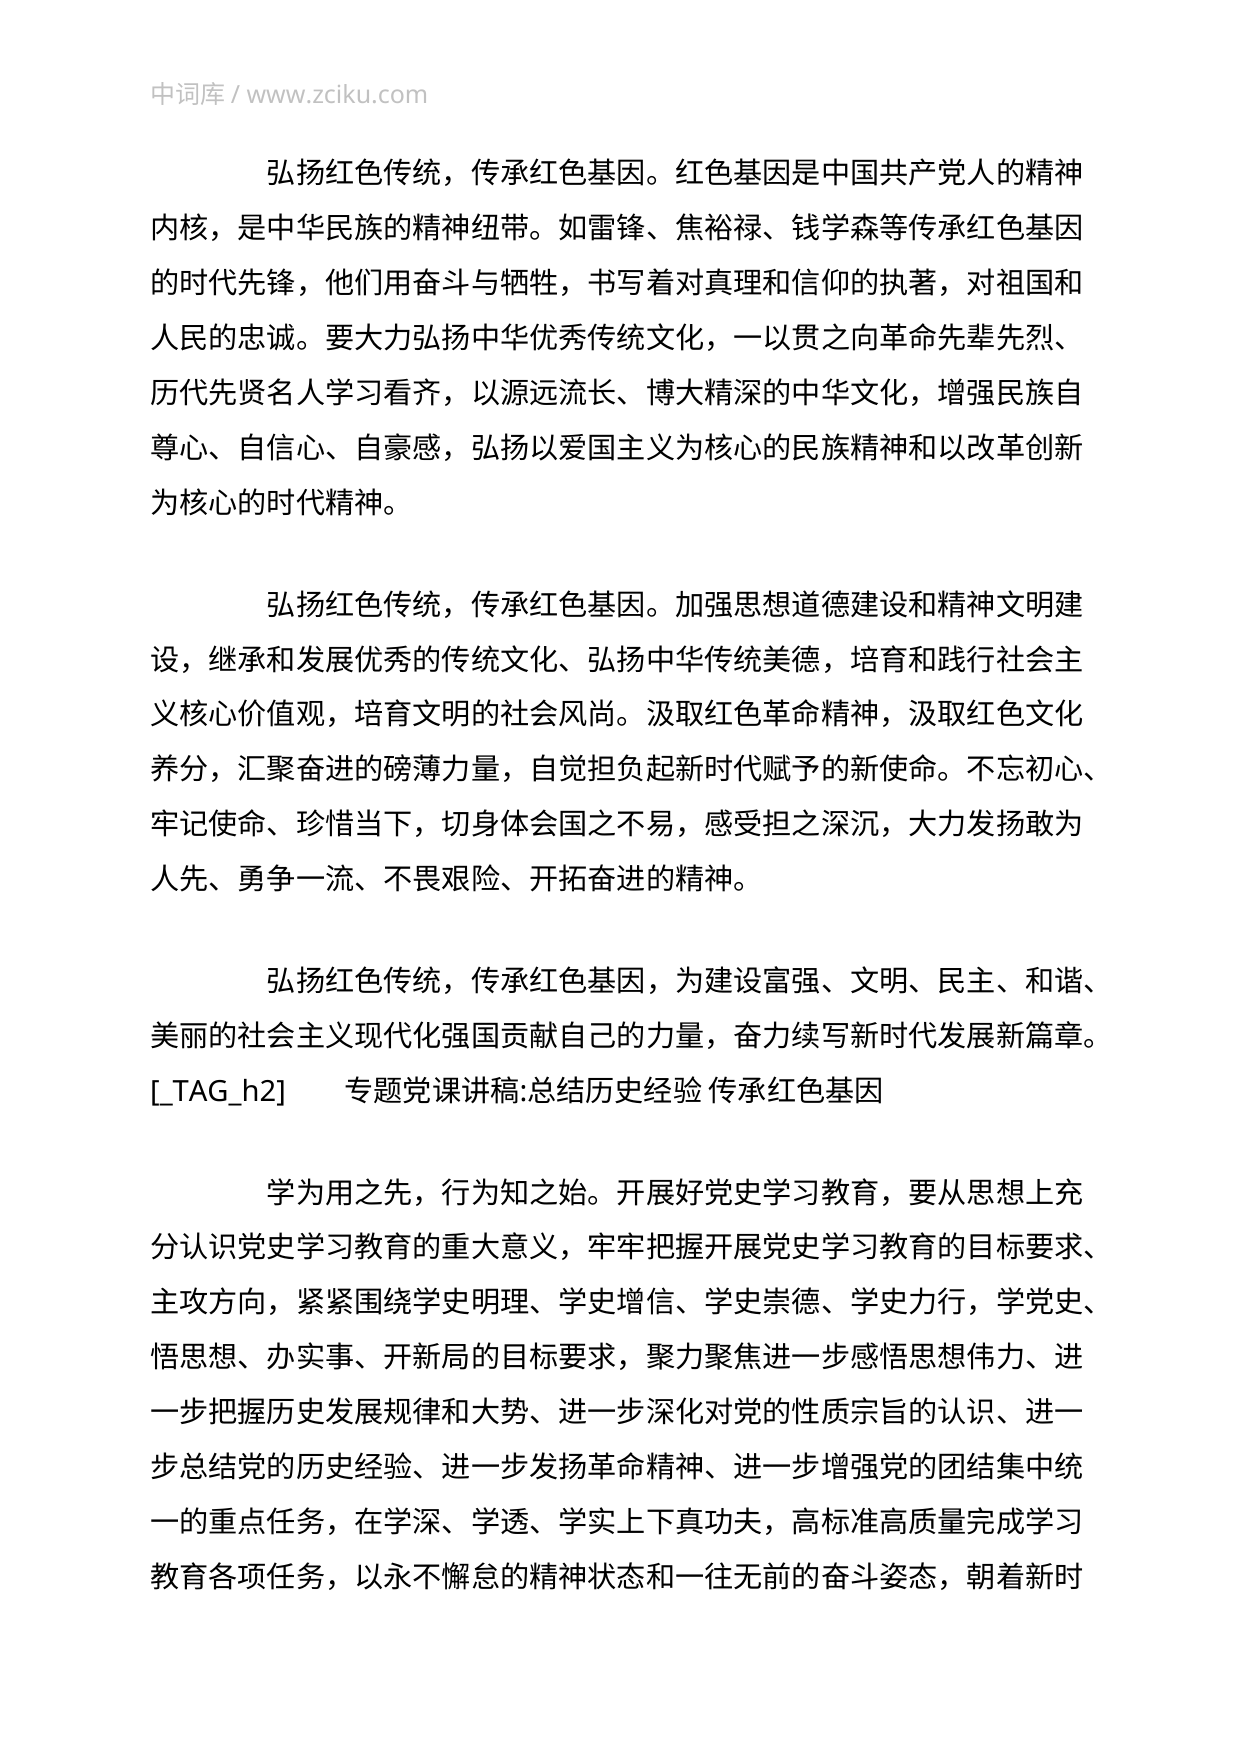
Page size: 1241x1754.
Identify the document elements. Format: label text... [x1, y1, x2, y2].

text 弘扬红色传统，传承红色基因，为建设富强、文明、民主、和谐、美丽的社会主义现代化强国贡献自己的力量，奋力续写新时代发展新篇章。[_TAG_h2] 专题党课讲稿:总结历史经验 传承红色基因 [150, 957, 1090, 1109]
text 弘扬红色传统，传承红色基因。加强思想道德建设和精神文明建设，继承和发展优秀的传统文化、弘扬中华传统美德，培育和践行社会主义核心价值观，培育文明的社会风尚。汲取红色革命精神，汲取红色文化养分，汇聚奋进的磅薄力量，自觉担负起新时代赋予的新使命。不忘初心、牢记使命、珍惜当下，切身体会国之不易，感受担之深沉，大力发扬敢为人先、勇争一流、不畏艰险、开拓奋进的精神。 [150, 581, 1090, 898]
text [150, 1169, 1090, 1596]
text 弘扬红色传统，传承红色基因。红色基因是中国共产党人的精神内核，是中华民族的精神纽带。如雷锋、焦裕禄、钱学森等传承红色基因的时代先锋，他们用奋斗与牺牲，书写着对真理和信仰的执著，对祖国和人民的忠诚。要大力弘扬中华优秀传统文化，一以贯之向革命先辈先烈、历代先贤名人学习看齐，以源远流长、博大精深的中华文化，增强民族自尊心、自信心、自豪感，弘扬以爱国主义为核心的民族精神和以改革创新为核心的时代精神。 [150, 150, 1090, 522]
